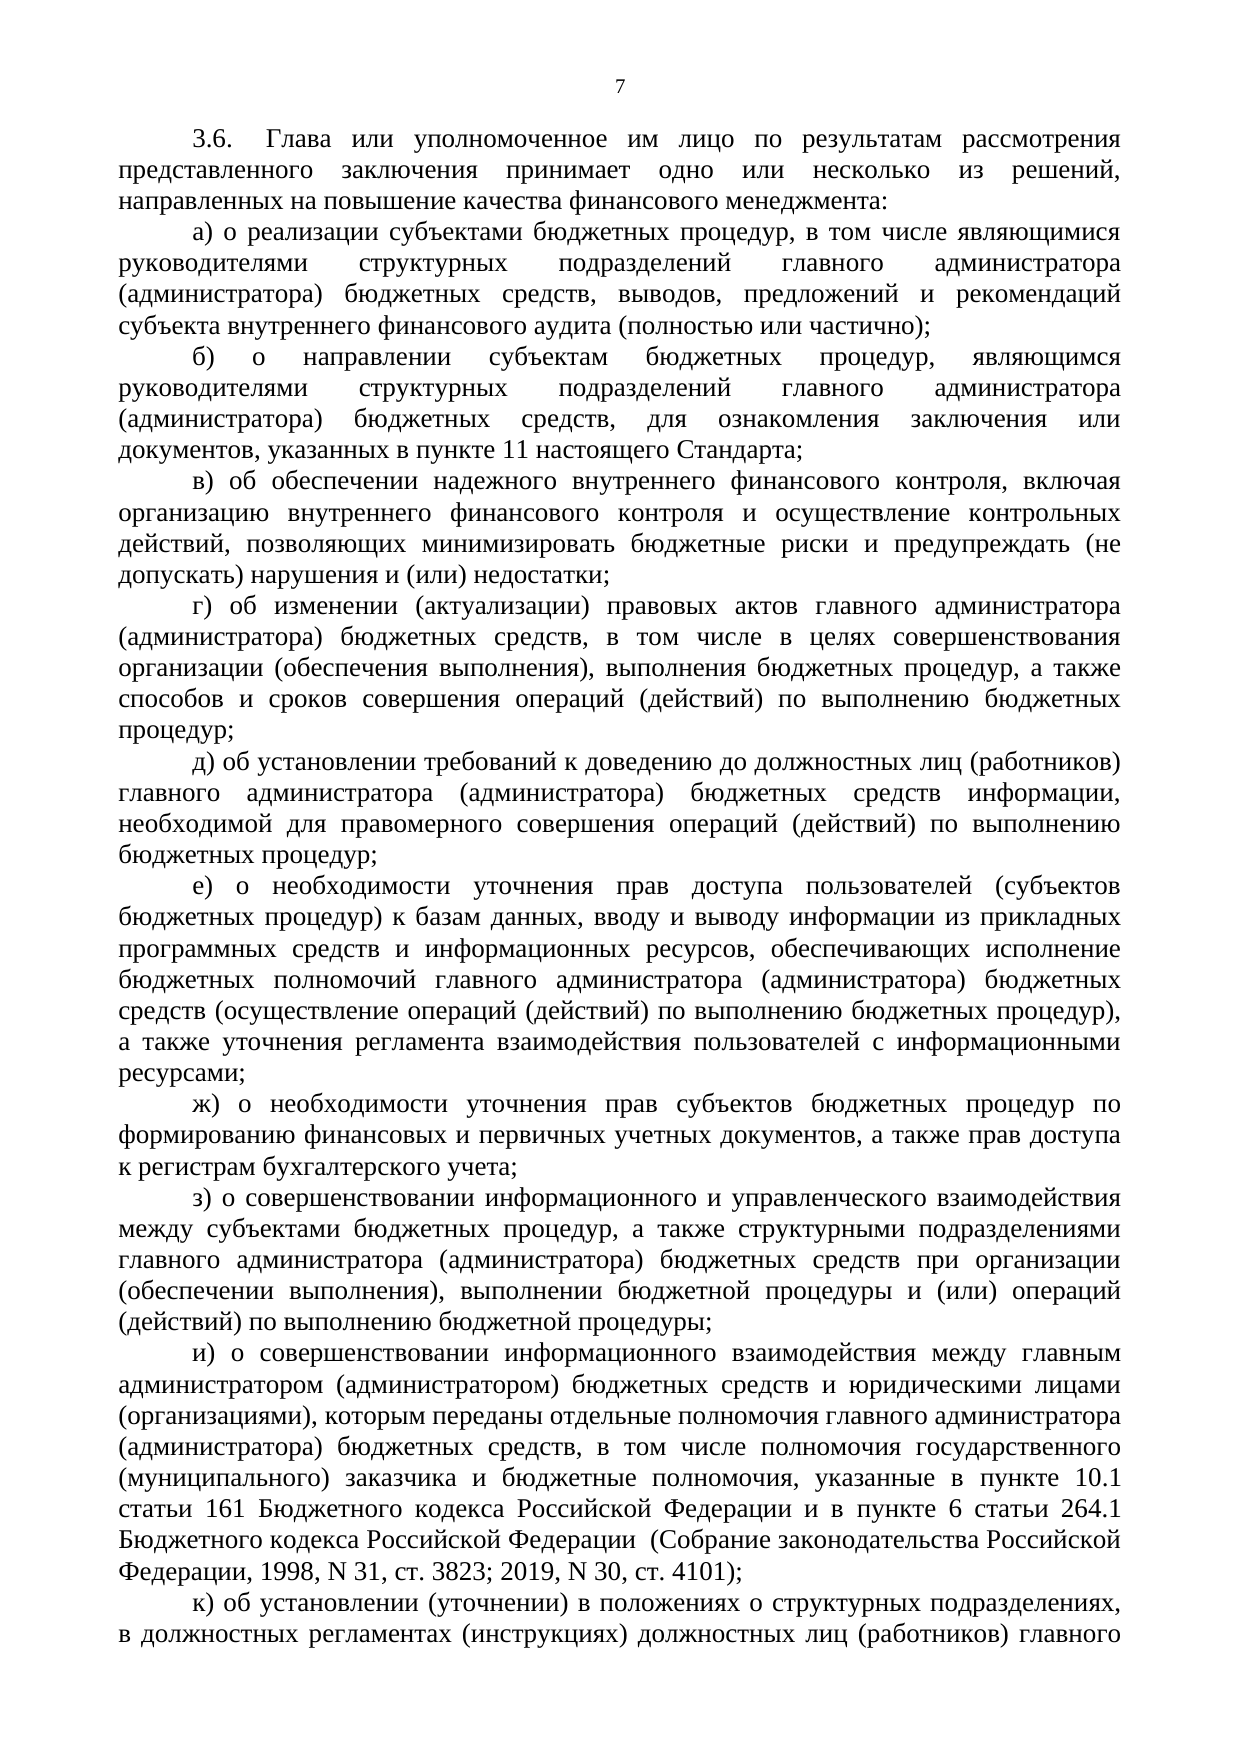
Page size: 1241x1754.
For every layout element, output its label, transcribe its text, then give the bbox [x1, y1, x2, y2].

list г) об изменении (актуализации) правовых актов главного администратора (администратора) бюджетных средств, в том числе в целях совершенствования организации (обеспечения выполнения), выполнения бюджетных процедур, а также способов и сроков совершения операций (действий) по выполнению бюджетных процедур; [118, 589, 1122, 745]
list ж) о необходимости уточнения прав субъектов бюджетных процедур по формированию финансовых и первичных учетных документов, а также прав доступа к регистрам бухгалтерского учета; [118, 1087, 1122, 1181]
text а) о реализации субъектами бюджетных процедур, в том числе являющимися руководителями структурных подразделений главного администратора (администратора) бюджетных средств, выводов, предложений и рекомендаций субъекта внутреннего финансового аудита (полностью или частично); [118, 215, 1122, 340]
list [118, 1586, 1122, 1648]
list д) об установлении требований к доведению до должностных лиц (работников) главного администратора (администратора) бюджетных средств информации, необходимой для правомерного совершения операций (действий) по выполнению бюджетных процедур; [118, 745, 1122, 869]
list е) о необходимости уточнения прав доступа пользователей (субъектов бюджетных процедур) к базам данных, вводу и выводу информации из прикладных программных средств и информационных ресурсов, обеспечивающих исполнение бюджетных полномочий главного администратора (администратора) бюджетных средств (осуществление операций (действий) по выполнению бюджетных процедур), а также уточнения регламента взаимодействия пользователей с информационными ресурсами; [118, 869, 1122, 1087]
text з) о совершенствовании информационного и управленческого взаимодействия между субъектами бюджетных процедур, а также структурными подразделениями главного администратора (администратора) бюджетных средств при организации (обеспечении выполнения), выполнении бюджетной процедуры и (или) операций (действий) по выполнению бюджетной процедуры; [118, 1181, 1122, 1337]
list Глава или уполномоченное им лицо по результатам рассмотрения представленного заключения принимает одно или несколько из решений, направленных на повышение качества финансового менеджмента: [118, 122, 1122, 215]
text б) о направлении субъектам бюджетных процедур, являющимся руководителями структурных подразделений главного администратора (администратора) бюджетных средств, для ознакомления заключения или документов, указанных в пункте 11 настоящего Стандарта; [118, 340, 1122, 464]
text и) о совершенствовании информационного взаимодействия между главным администратором (администратором) бюджетных средств и юридическими лицами (организациями), которым переданы отдельные полномочия главного администратора (администратора) бюджетных средств, в том числе полномочия государственного (муниципального) заказчика и бюджетные полномочия, указанные в пункте 10.1 статьи 161 Бюджетного кодекса Российской Федерации и в пункте 6 статьи 264.1 Бюджетного кодекса Российской Федерации (Собрание законодательства Российской Федерации, 1998, N 31, ст. 3823; 2019, N 30, ст. 4101); [118, 1337, 1122, 1586]
list в) об обеспечении надежного внутреннего финансового контроля, включая организацию внутреннего финансового контроля и осуществление контрольных действий, позволяющих минимизировать бюджетные риски и предупреждать (не допускать) нарушения и (или) недостатки; [118, 464, 1122, 589]
